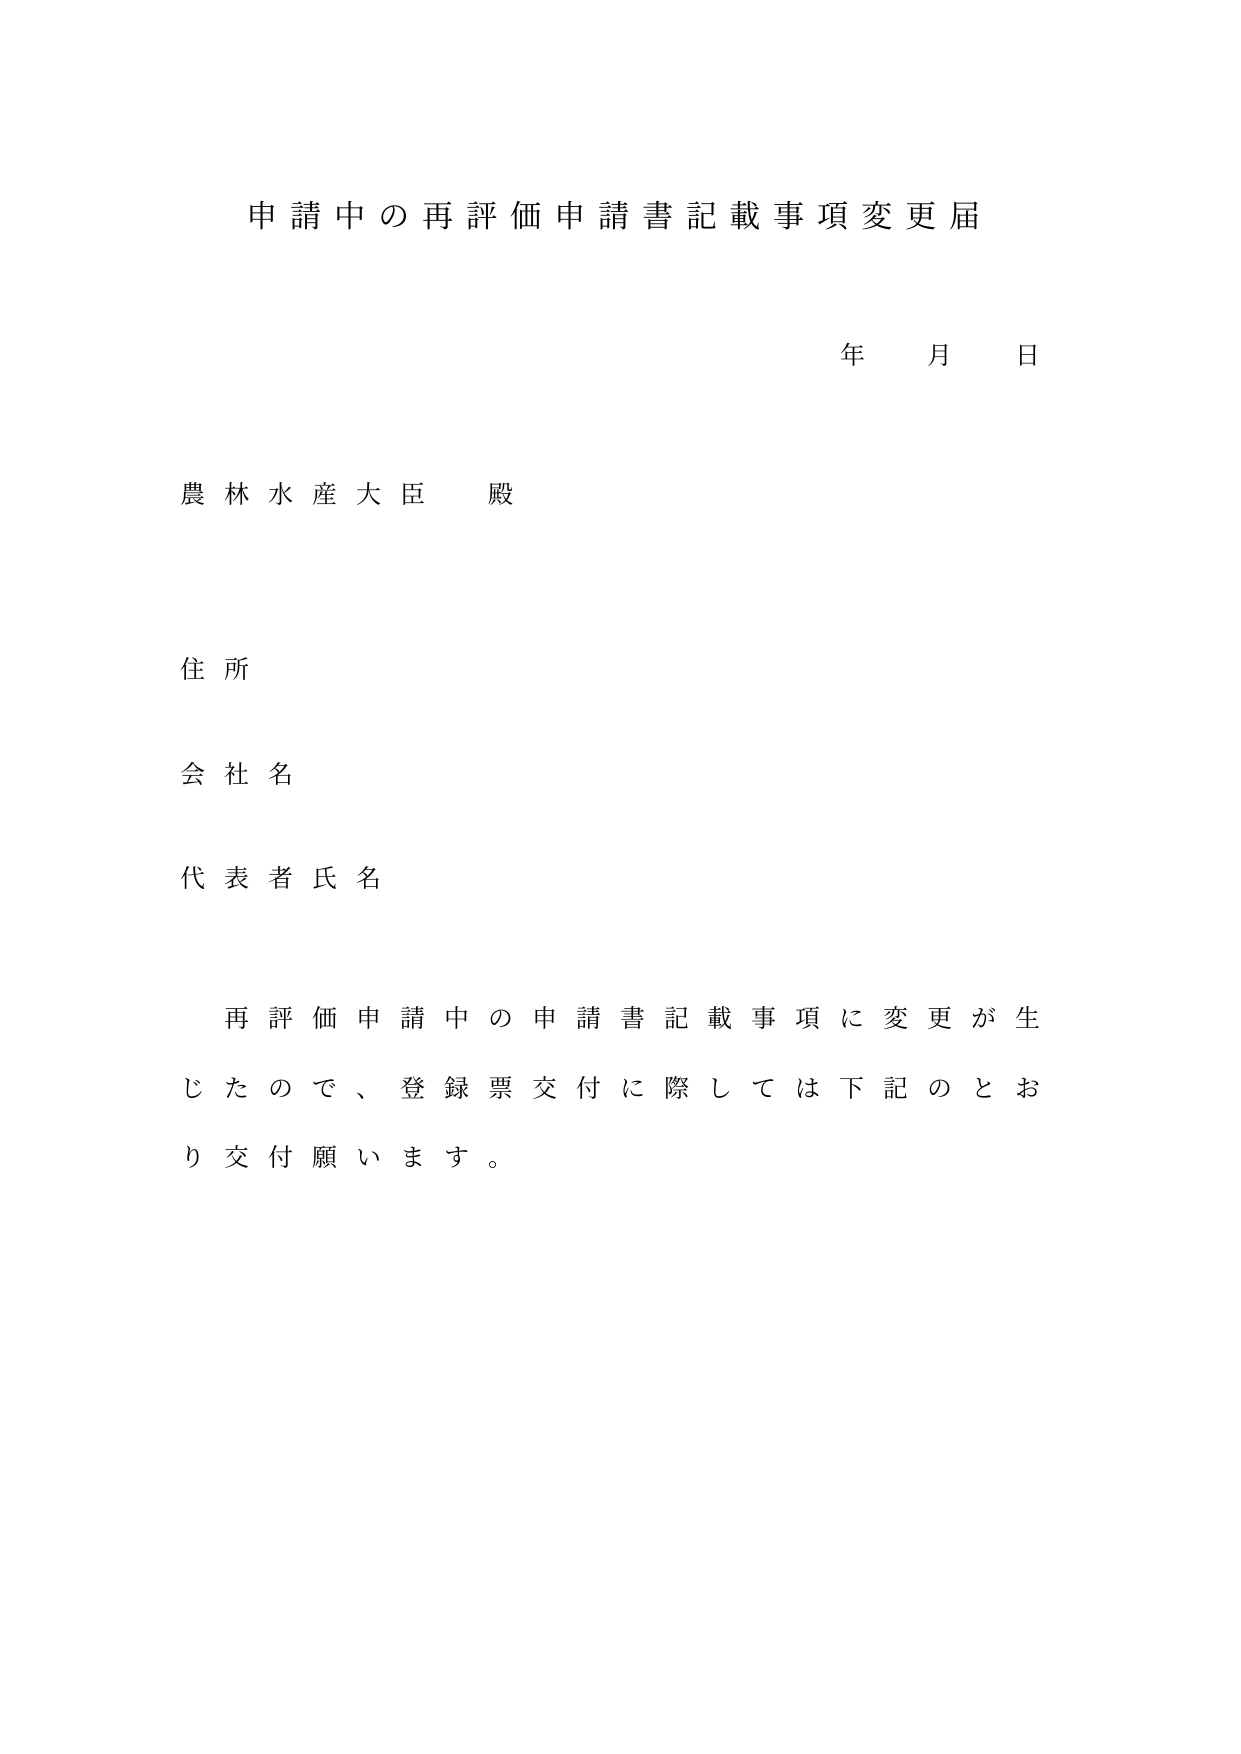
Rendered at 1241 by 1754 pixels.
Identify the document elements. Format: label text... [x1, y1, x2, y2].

text 代表者氏名 [181, 807, 1060, 912]
text 会社名 [181, 702, 1060, 807]
text 申請中の再評価申請書記載事項変更届 [181, 179, 1060, 249]
text 再評価申請中の申請書記載事項に変更が生じたので、登録票交付に際しては下記のとおり交付願います。 [181, 982, 1060, 1191]
text 年 月 日 [181, 319, 1060, 388]
text 農林水産大臣 殿 [181, 458, 1060, 528]
text 住所 [181, 598, 1060, 702]
